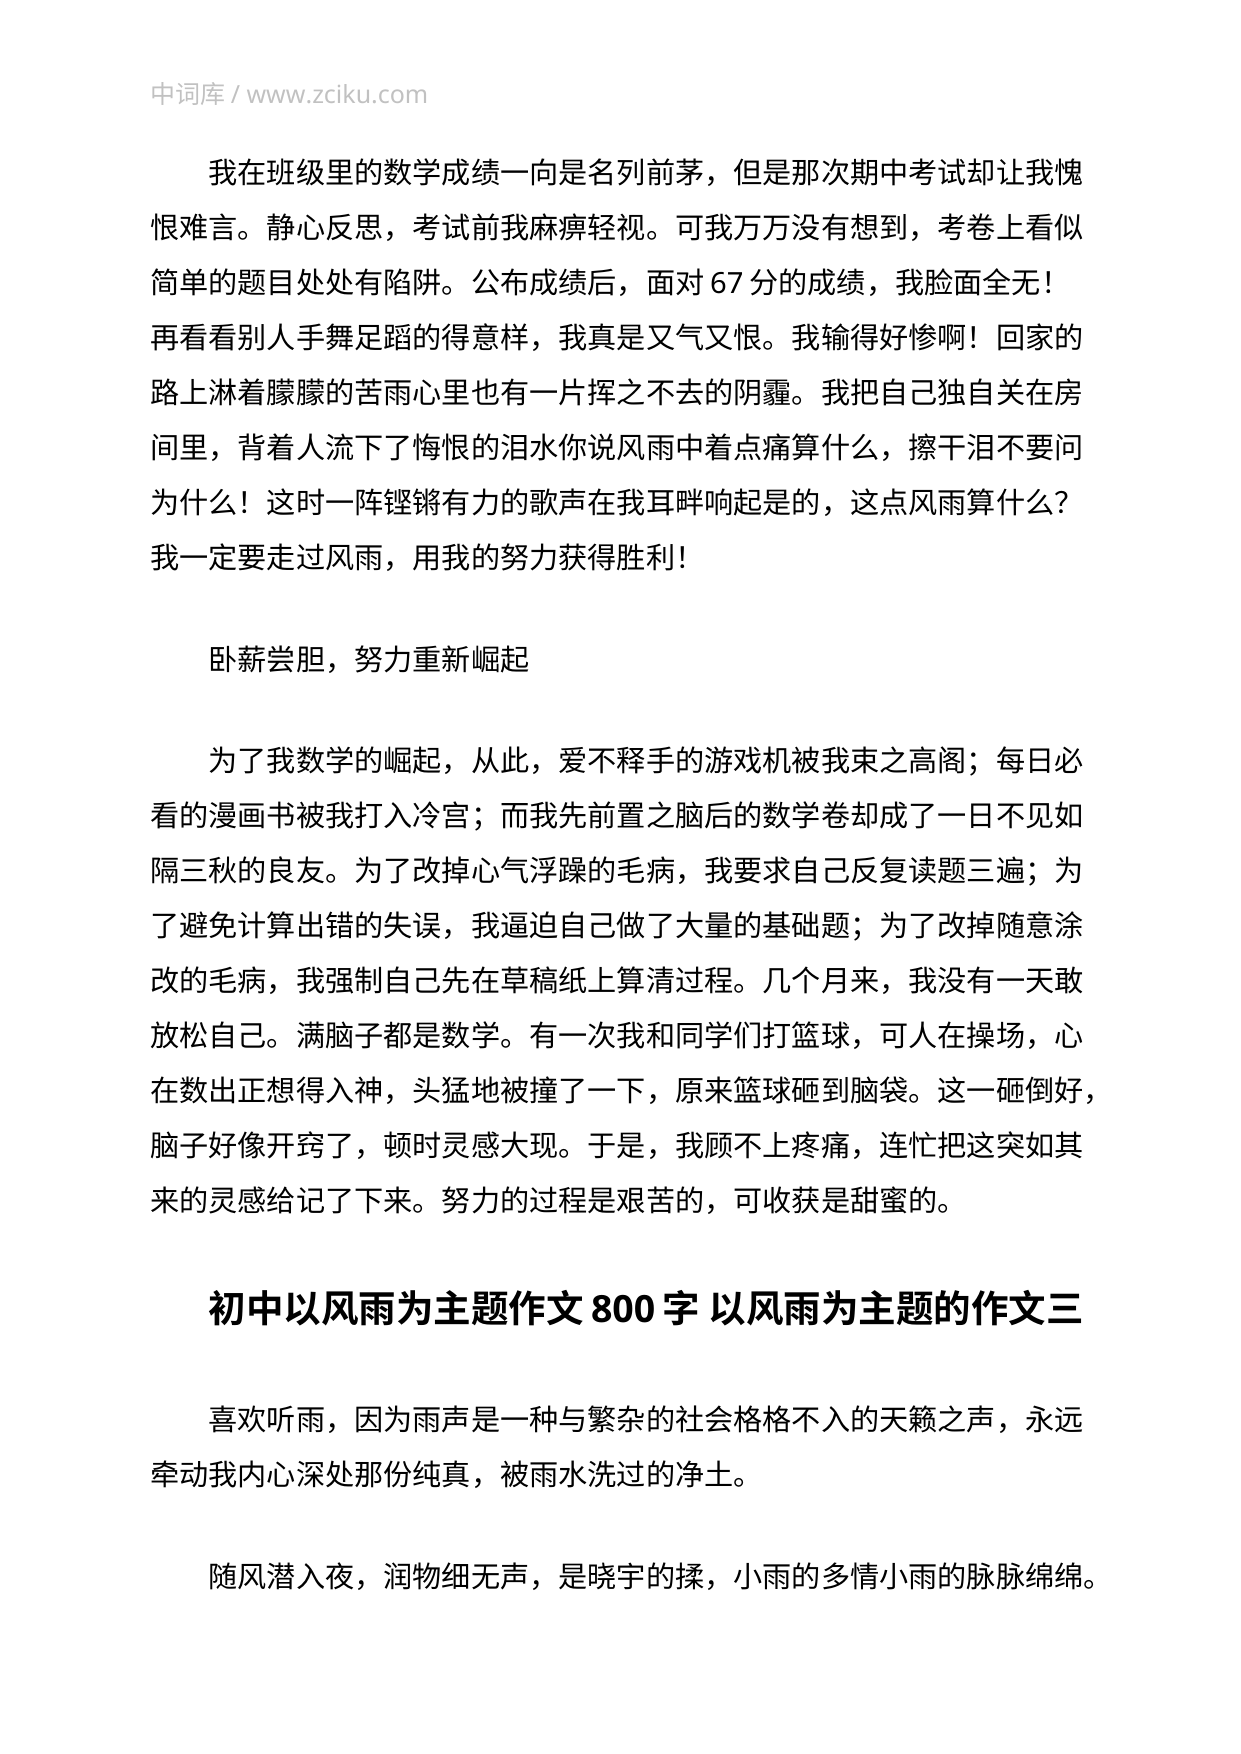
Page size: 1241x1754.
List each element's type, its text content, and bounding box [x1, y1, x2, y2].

text 卧薪尝胆，努力重新崛起 [150, 636, 1090, 678]
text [150, 1553, 1090, 1595]
text 为了我数学的崛起，从此，爱不释手的游戏机被我束之高阁；每日必看的漫画书被我打入冷宫；而我先前置之脑后的数学卷却成了一日不见如隔三秋的良友。为了改掉心气浮躁的毛病，我要求自己反复读题三遍；为了避免计算出错的失误，我逼迫自己做了大量的基础题；为了改掉随意涂改的毛病，我强制自己先在草稿纸上算清过程。几个月来，我没有一天敢放松自己。满脑子都是数学。有一次我和同学们打篮球，可人在操场，心在数出正想得入神，头猛地被撞了一下，原来篮球砸到脑袋。这一砸倒好，脑子好像开窍了，顿时灵感大现。于是，我顾不上疼痛，连忙把这突如其来的灵感给记了下来。努力的过程是艰苦的，可收获是甜蜜的。 [150, 738, 1090, 1219]
text 喜欢听雨，因为雨声是一种与繁杂的社会格格不入的天籁之声，永远牵动我内心深处那份纯真，被雨水洗过的净土。 [150, 1396, 1090, 1494]
text 初中以风雨为主题作文800字 以风雨为主题的作文三 [150, 1279, 1090, 1333]
text 我在班级里的数学成绩一向是名列前茅，但是那次期中考试却让我愧恨难言。静心反思，考试前我麻痹轻视。可我万万没有想到，考卷上看似简单的题目处处有陷阱。公布成绩后，面对67分的成绩，我脸面全无！再看看别人手舞足蹈的得意样，我真是又气又恨。我输得好惨啊！回家的路上淋着朦朦的苦雨心里也有一片挥之不去的阴霾。我把自己独自关在房间里，背着人流下了悔恨的泪水你说风雨中着点痛算什么，擦干泪不要问为什么！这时一阵铿锵有力的歌声在我耳畔响起是的，这点风雨算什么？我一定要走过风雨，用我的努力获得胜利！ [150, 150, 1090, 577]
